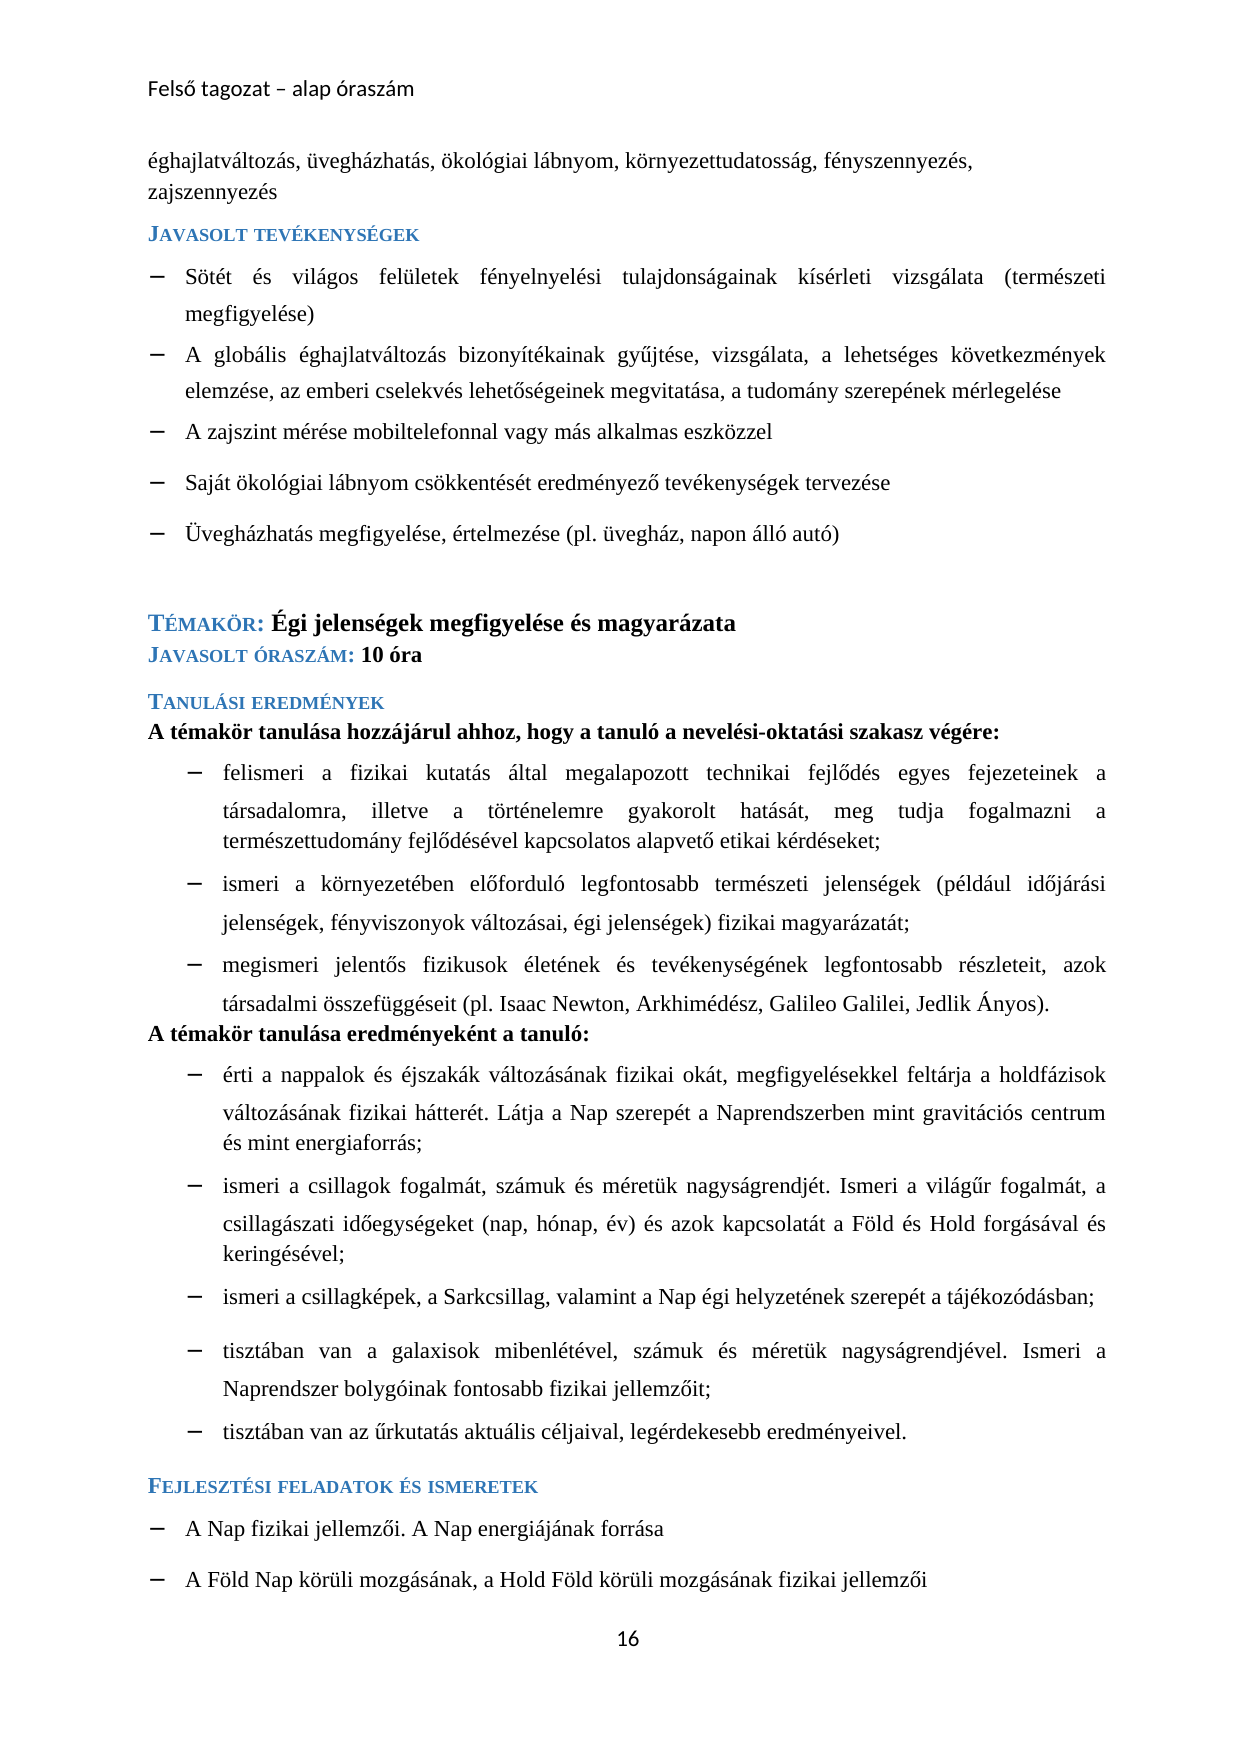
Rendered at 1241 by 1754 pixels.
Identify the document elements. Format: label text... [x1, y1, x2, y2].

subtitle Fejlesztési feladatok és ismeretek [148, 1472, 1107, 1498]
text A Nap fizikai jellemzői. A Nap energiájának forrása [148, 1502, 1107, 1549]
text Üvegházhatás megfigyelése, értelmezése (pl. üvegház, napon álló autó) [148, 507, 1107, 554]
text Javasolt óraszám: 10 óra [148, 641, 1107, 667]
list megismeri jelentős fizikusok életének és tevékenységének legfontosabb részleteit, azok társadalmi összefüggéseit (pl. Isaac Newton, Arkhimédész, Galileo Galilei, Jedlik Ányos). [185, 939, 1107, 1016]
subtitle Javasolt tevékenységek [148, 221, 1107, 247]
text éghajlatváltozás, üvegházhatás, ökológiai lábnyom, környezettudatosság, fényszennyezés, zajszennyezés [148, 148, 1107, 204]
list tisztában van a galaxisok mibenlétével, számuk és méretük nagyságrendjével. Ismeri a Naprendszer bolygóinak fontosabb fizikai jellemzőit; [185, 1325, 1107, 1402]
text Sötét és világos felületek fényelnyelési tulajdonságainak kísérleti vizsgálata (természeti megfigyelése) [148, 251, 1107, 326]
list érti a nappalok és éjszakák változásának fizikai okát, megfigyelésekkel feltárja a holdfázisok változásának fizikai hátterét. Látja a Nap szerepét a Naprendszerben mint gravitációs centrum és mint energiaforrás; [185, 1048, 1107, 1156]
subtitle Tanulási eredmények [148, 688, 1107, 714]
text A Föld Nap körüli mozgásának, a Hold Föld körüli mozgásának fizikai jellemzői [148, 1553, 1107, 1600]
text A témakör tanulása hozzájárul ahhoz, hogy a tanuló a nevelési-oktatási szakasz végére: [148, 718, 1107, 744]
list felismeri a fizikai kutatás által megalapozott technikai fejlődés egyes fejezeteinek a társadalomra, illetve a történelemre gyakorolt hatását, meg tudja fogalmazni a természettudomány fejlődésével kapcsolatos alapvető etikai kérdéseket; [185, 746, 1107, 854]
text Témakör: Égi jelenségek megfigyelése és magyarázata [148, 608, 1107, 637]
text A zajszint mérése mobiltelefonnal vagy más alkalmas eszközzel [148, 406, 1107, 453]
list ismeri a környezetében előforduló legfontosabb természeti jelenségek (például időjárási jelenségek, fényviszonyok változásai, égi jelenségek) fizikai magyarázatát; [185, 858, 1107, 935]
text A témakör tanulása eredményeként a tanuló: [148, 1020, 1107, 1046]
text A globális éghajlatváltozás bizonyítékainak gyűjtése, vizsgálata, a lehetséges következmények elemzése, az emberi cselekvés lehetőségeinek megvitatása, a tudomány szerepének mérlegelése [148, 328, 1107, 404]
list tisztában van az űrkutatás aktuális céljaival, legérdekesebb eredményeivel. [185, 1406, 1107, 1453]
text Saját ökológiai lábnyom csökkentését eredményező tevékenységek tervezése [148, 456, 1107, 503]
list ismeri a csillagképek, a Sarkcsillag, valamint a Nap égi helyzetének szerepét a tájékozódásban; [185, 1271, 1107, 1318]
list ismeri a csillagok fogalmát, számuk és méretük nagyságrendjét. Ismeri a világűr fogalmát, a csillagászati időegységeket (nap, hónap, év) és azok kapcsolatát a Föld és Hold forgásával és keringésével; [185, 1159, 1107, 1267]
